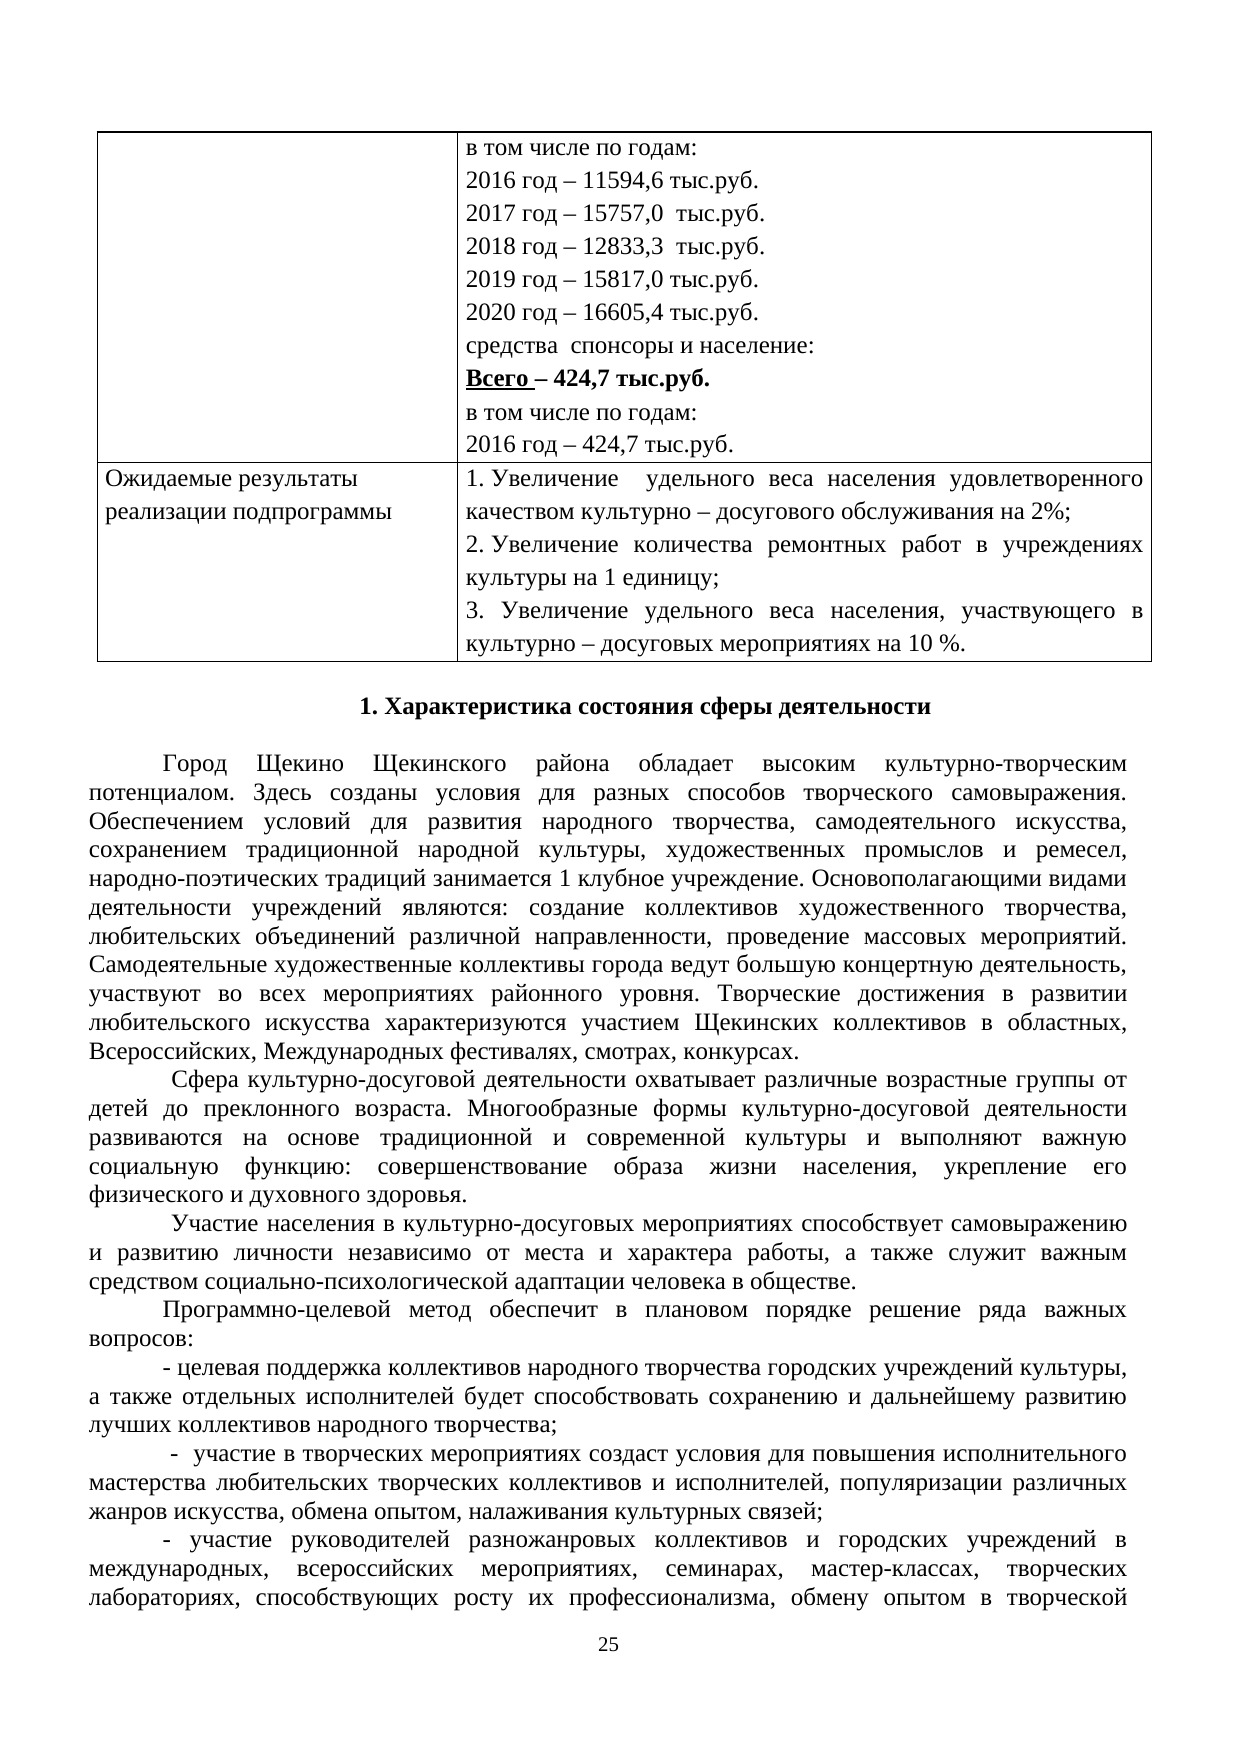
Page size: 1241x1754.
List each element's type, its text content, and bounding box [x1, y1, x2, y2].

text Программно-целевой метод обеспечит в плановом порядке решение ряда важных вопросов: [89, 1294, 1128, 1352]
text 1. Характеристика состояния сферы деятельности [89, 691, 1128, 719]
text Сфера культурно-досуговой деятельности охватывает различные возрастные группы от детей до преклонного возраста. Многообразные формы культурно-досуговой деятельности развиваются на основе традиционной и современной культуры и выполняют важную социальную функцию: совершенствование образа жизни населения, укрепление его физического и духовного здоровья. [89, 1064, 1128, 1208]
text - участие в творческих мероприятиях создаст условия для повышения исполнительного мастерства любительских творческих коллективов и исполнителей, популяризации различных жанров искусства, обмена опытом, налаживания культурных связей; [89, 1438, 1128, 1524]
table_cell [458, 133, 1151, 462]
text Участие населения в культурно-досуговых мероприятиях способствует самовыражению и развитию личности независимо от места и характера работы, а также служит важным средством социально-психологической адаптации человека в обществе. [89, 1208, 1128, 1294]
table_cell 1. Увеличение удельного веса населения удовлетворенного качеством культурно – досугового обслуживания на 2%; 2. Увеличение количества ремонтных работ в учреждениях культуры на 1 единицу; 3. Увеличение удельного веса населения, участвующего в культурно – досуговых мероприятиях на 10 %. [458, 463, 1151, 661]
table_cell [98, 133, 457, 462]
text - целевая поддержка коллективов народного творчества городских учреждений культуры, а также отдельных исполнителей будет способствовать сохранению и дальнейшему развитию лучших коллективов народного творчества; [89, 1352, 1128, 1438]
text Город Щекино Щекинского района обладает высоким культурно-творческим потенциалом. Здесь созданы условия для разных способов творческого самовыражения. Обеспечением условий для развития народного творчества, самодеятельного искусства, сохранением традиционной народной культуры, художественных промыслов и ремесел, народно-поэтических традиций занимается 1 клубное учреждение. Основополагающими видами деятельности учреждений являются: создание коллективов художественного творчества, любительских объединений различной направленности, проведение массовых мероприятий. Самодеятельные художественные коллективы города ведут большую концертную деятельность, участвуют во всех мероприятиях районного уровня. Творческие достижения в развитии любительского искусства характеризуются участием Щекинских коллективов в областных, Всероссийских, Международных фестивалях, смотрах, конкурсах. [89, 748, 1128, 1064]
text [89, 1524, 1128, 1611]
table_cell Ожидаемые результаты реализации подпрограммы [98, 463, 457, 661]
